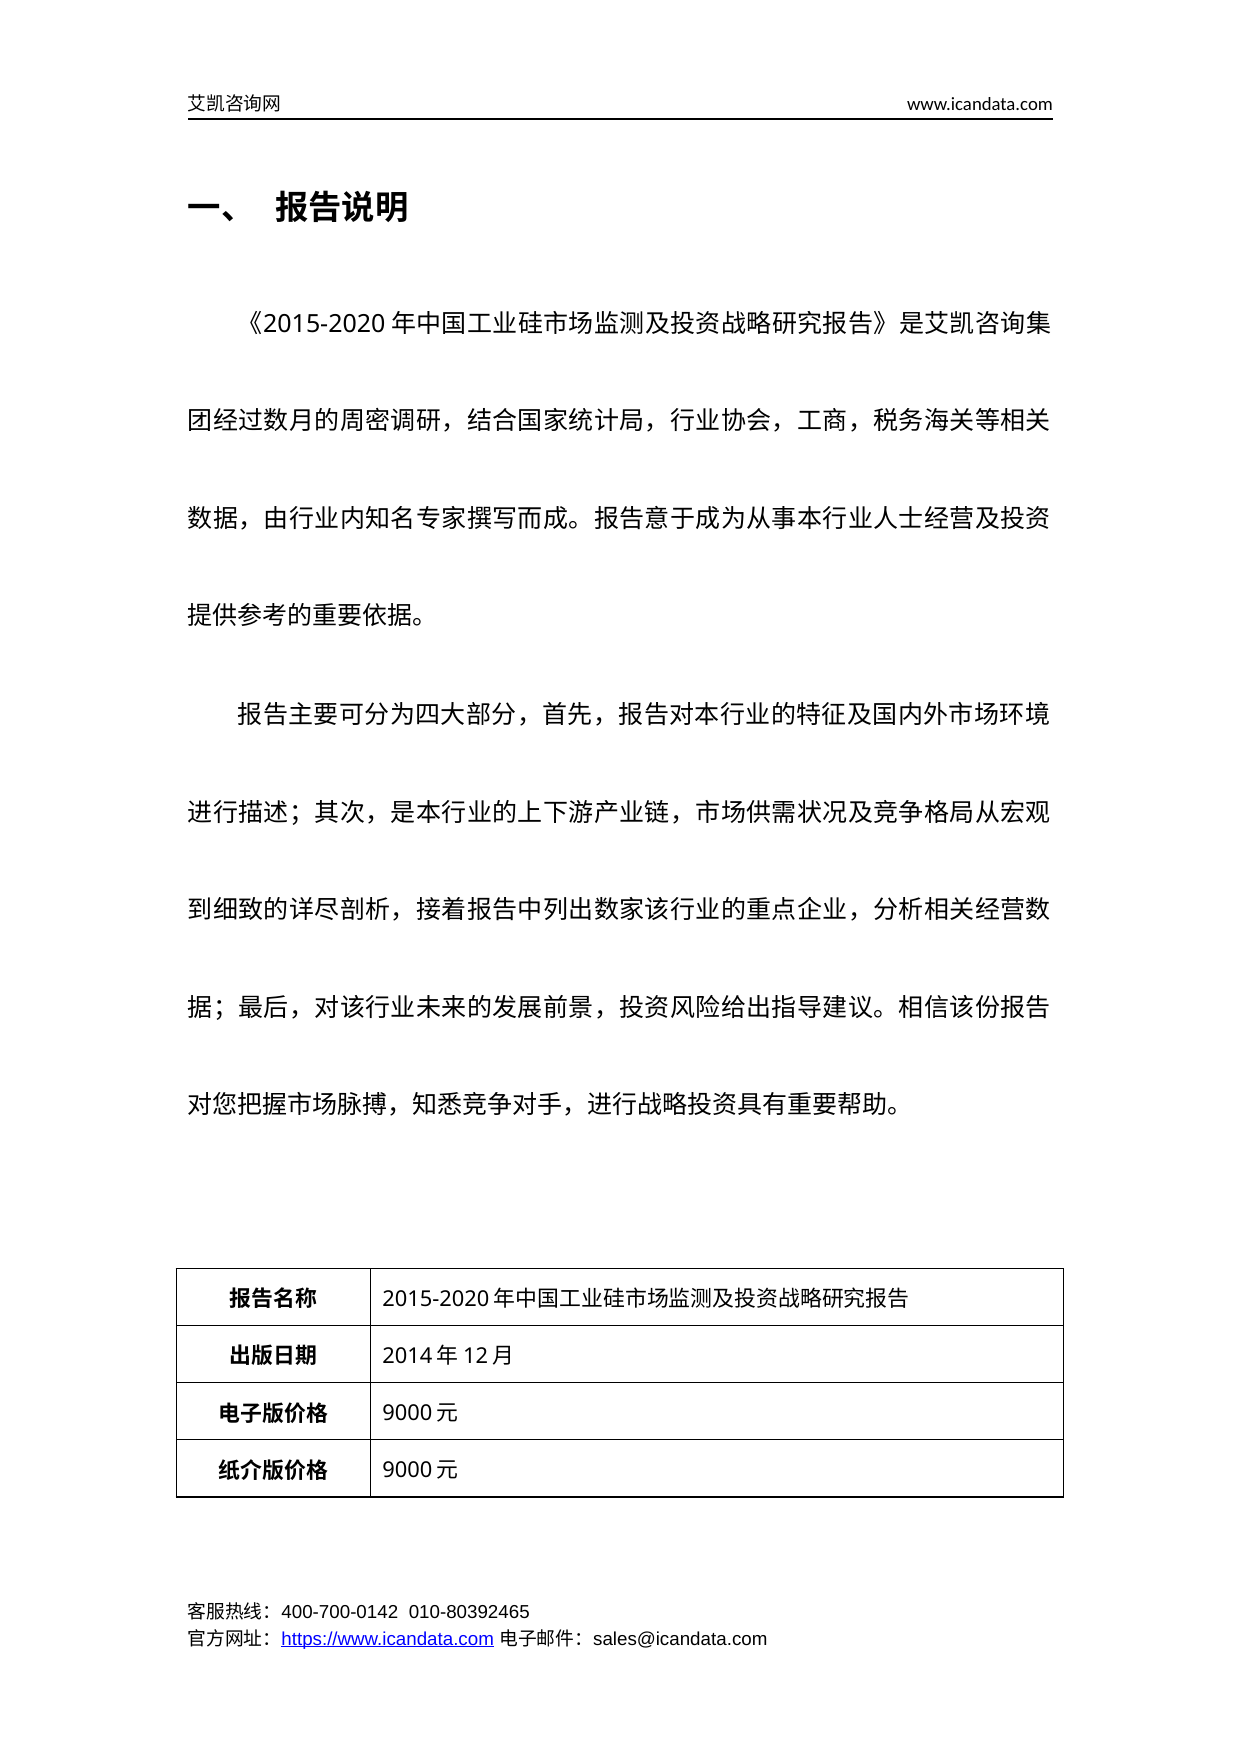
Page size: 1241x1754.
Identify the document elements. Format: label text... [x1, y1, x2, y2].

text 报告主要可分为四大部分，首先，报告对本行业的特征及国内外市场环境进行描述；其次，是本行业的上下游产业链，市场供需状况及竞争格局从宏观到细致的详尽剖析，接着报告中列出数家该行业的重点企业，分析相关经营数据；最后，对该行业未来的发展前景，投资风险给出指导建议。相信该份报告对您把握市场脉搏，知悉竞争对手，进行战略投资具有重要帮助。 [187, 681, 1053, 1136]
table_cell 纸介版价格 [177, 1440, 370, 1496]
table_cell 9000元 [371, 1440, 1063, 1496]
table_cell 出版日期 [177, 1326, 370, 1382]
table_header 2015-2020年中国工业硅市场监测及投资战略研究报告 [371, 1269, 1063, 1325]
table_cell 2014年12月 [371, 1326, 1063, 1382]
table_header 报告名称 [177, 1269, 370, 1325]
text 《2015-2020年中国工业硅市场监测及投资战略研究报告》是艾凯咨询集团经过数月的周密调研，结合国家统计局，行业协会，工商，税务海关等相关数据，由行业内知名专家撰写而成。报告意于成为从事本行业人士经营及投资提供参考的重要依据。 [187, 289, 1053, 646]
table_cell 电子版价格 [177, 1383, 370, 1439]
subtitle 报告说明 [187, 172, 1053, 237]
table_cell 9000元 [371, 1383, 1063, 1439]
